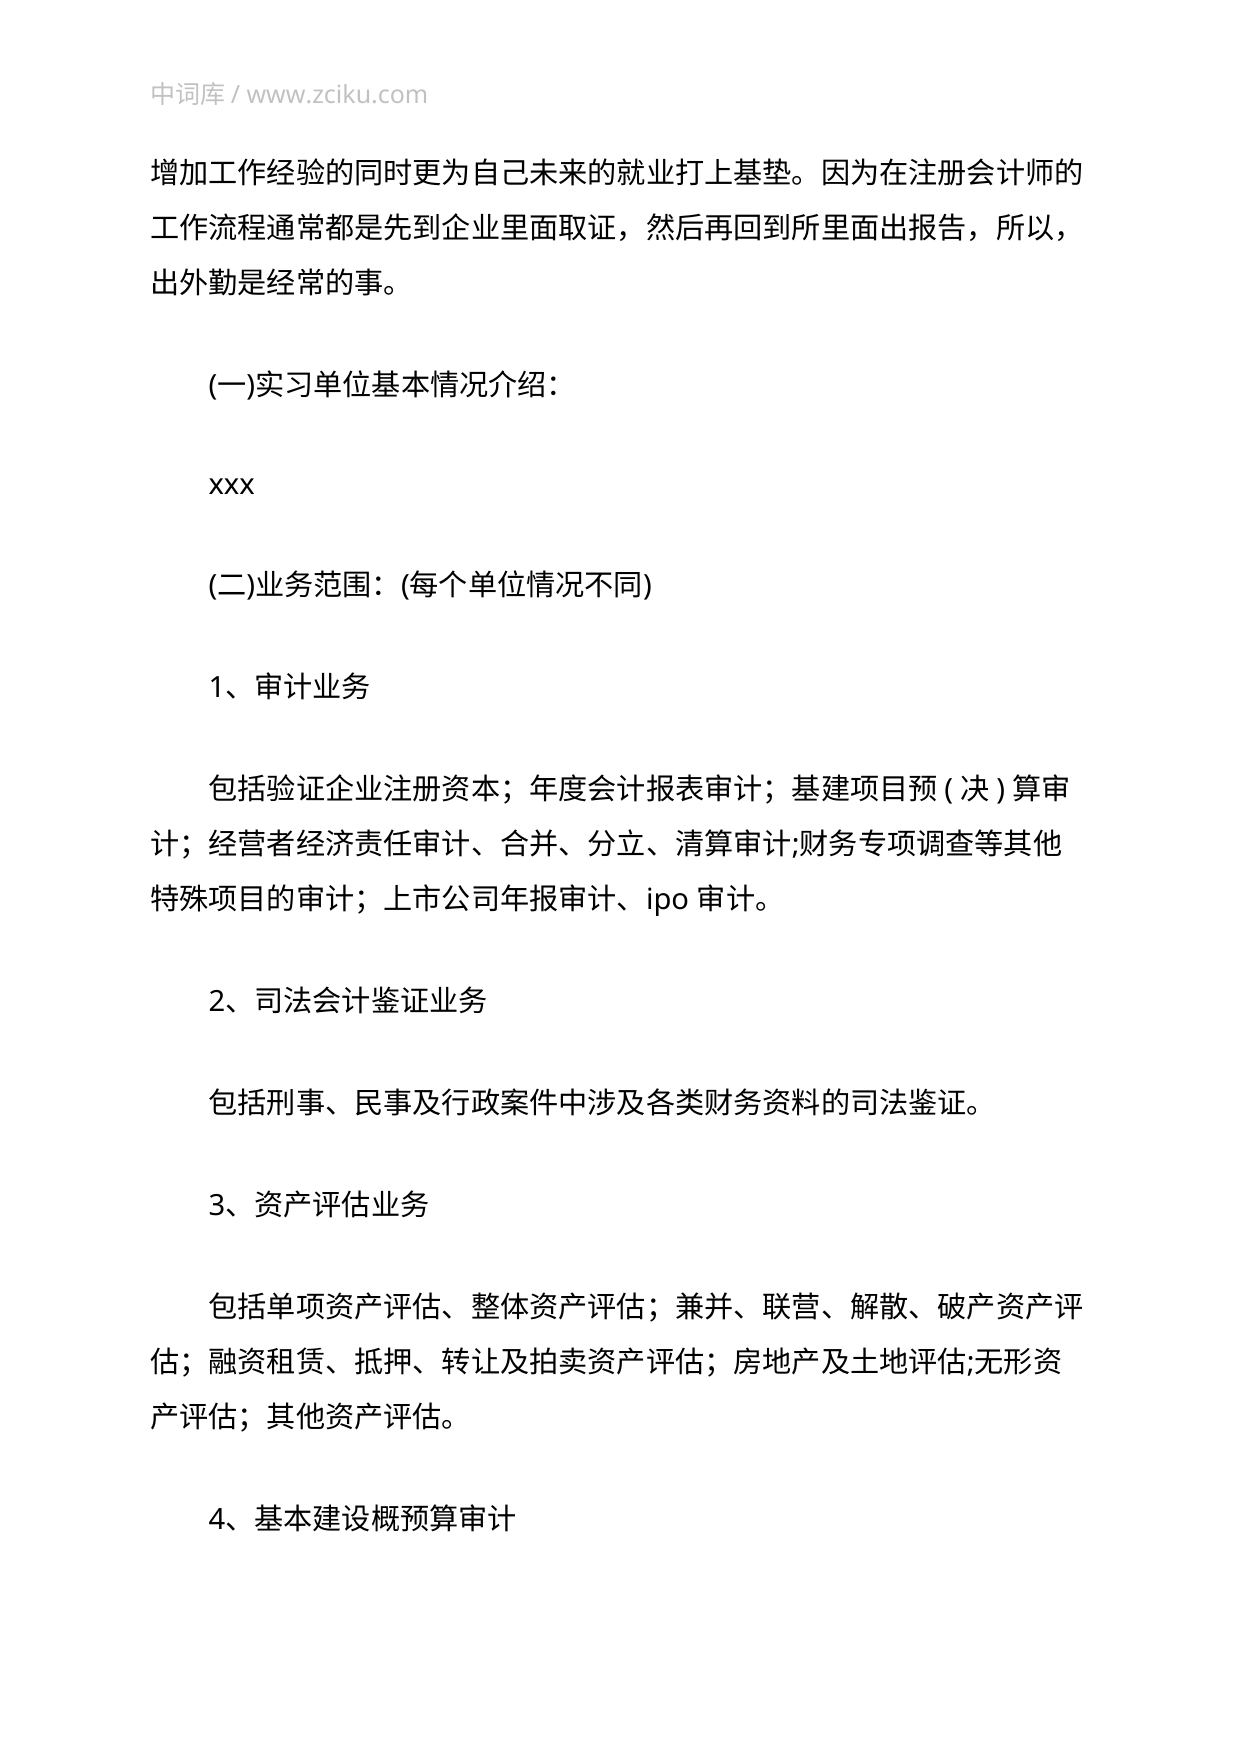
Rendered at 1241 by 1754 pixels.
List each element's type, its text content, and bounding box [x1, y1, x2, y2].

text (一)实习单位基本情况介绍： [150, 362, 1090, 404]
text 包括单项资产评估、整体资产评估；兼并、联营、解散、破产资产评估；融资租赁、抵押、转让及拍卖资产评估；房地产及土地评估;无形资产评估；其他资产评估。 [150, 1284, 1090, 1436]
text 2、司法会计鉴证业务 [150, 978, 1090, 1020]
text 1、审计业务 [150, 664, 1090, 706]
text 3、资产评估业务 [150, 1182, 1090, 1224]
text 4、基本建设概预算审计 [150, 1495, 1090, 1538]
text 包括验证企业注册资本；年度会计报表审计；基建项目预 ( 决 ) 算审计；经营者经济责任审计、合并、分立、清算审计;财务专项调查等其他特殊项目的审计；上市公司年报审计、ipo 审计。 [150, 766, 1090, 918]
text 包括刑事、民事及行政案件中涉及各类财务资料的司法鉴证。 [150, 1080, 1090, 1122]
text (二)业务范围：(每个单位情况不同) [150, 562, 1090, 604]
text xxx [150, 463, 1090, 503]
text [150, 150, 1090, 302]
